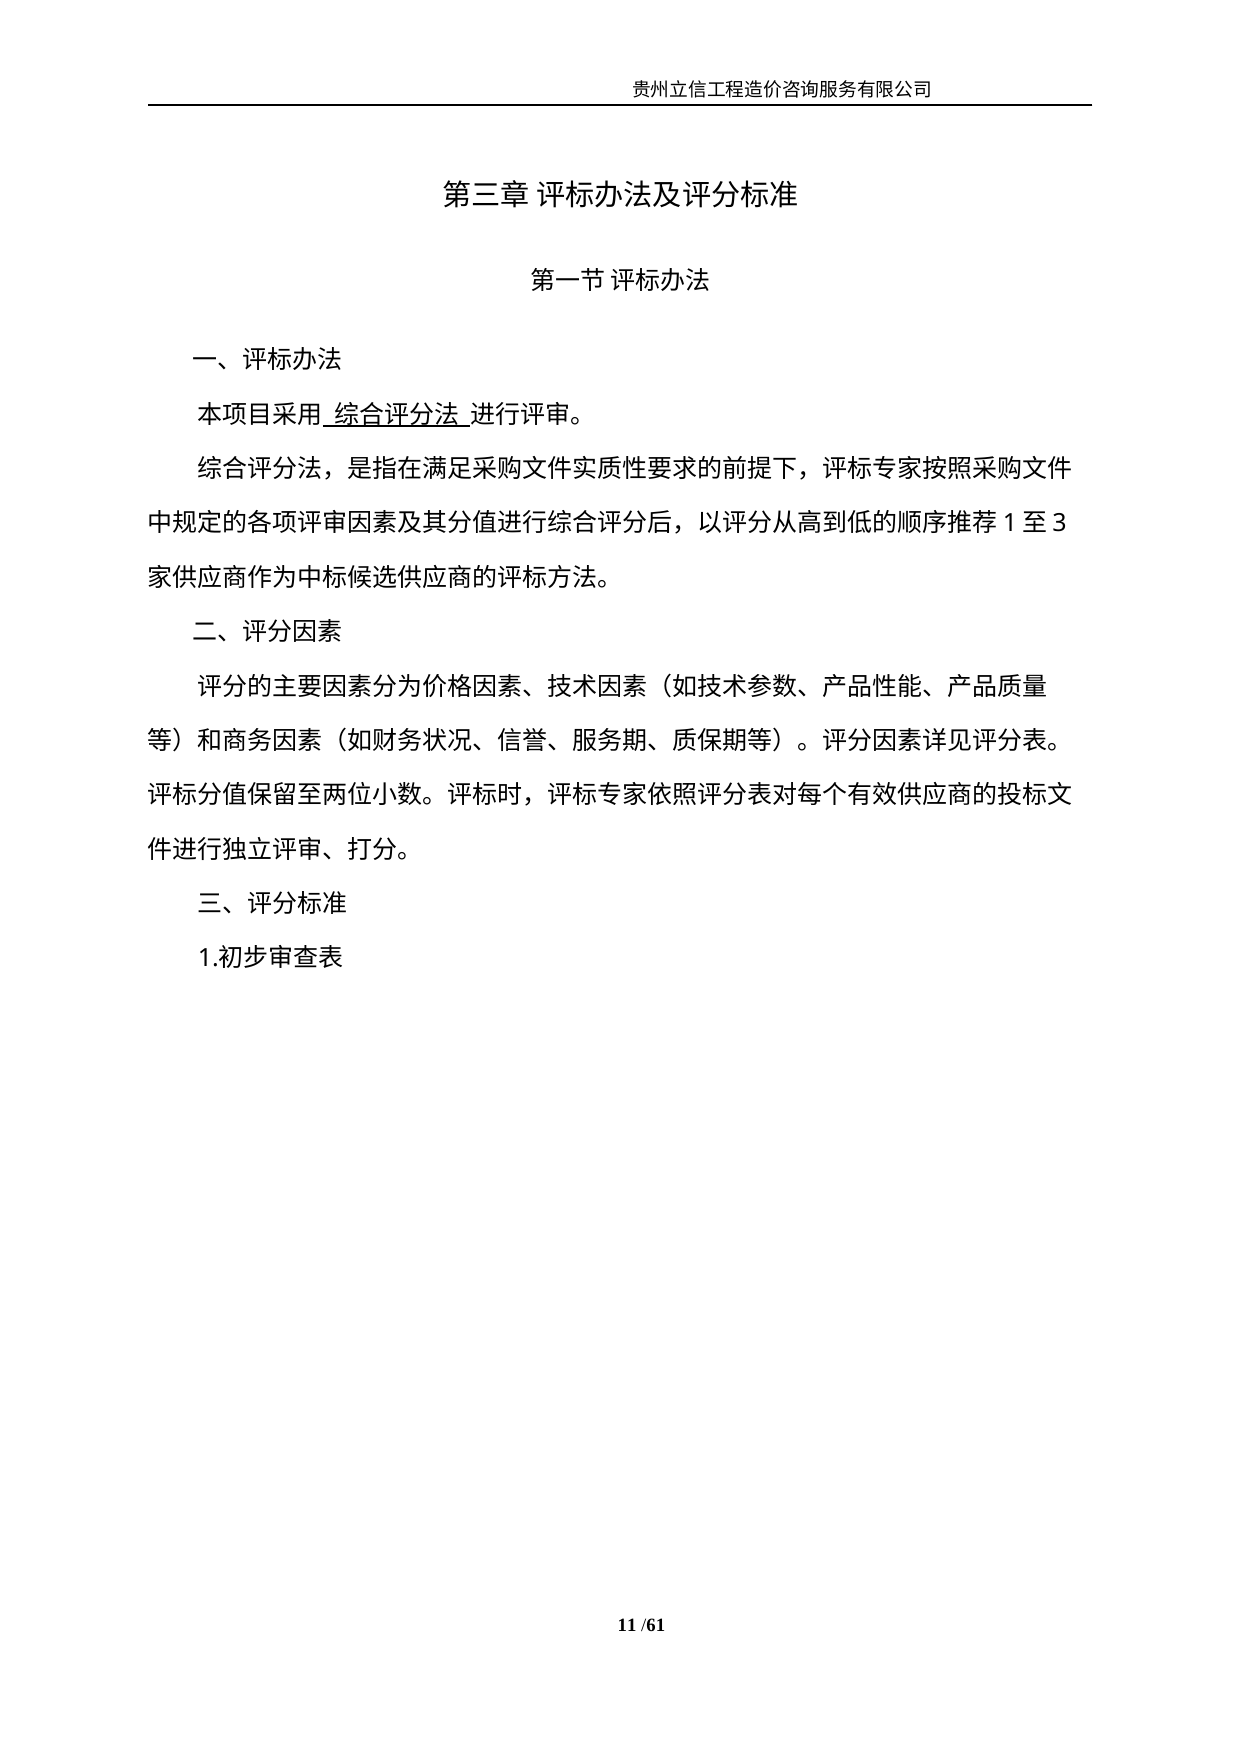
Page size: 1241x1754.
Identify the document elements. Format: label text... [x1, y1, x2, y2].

subtitle 第一节 评标办法 [148, 260, 1092, 297]
text 评分的主要因素分为价格因素、技术因素（如技术参数、产品性能、产品质量等）和商务因素（如财务状况、信誉、服务期、质保期等）。评分因素详见评分表。评标分值保留至两位小数。评标时，评标专家依照评分表对每个有效供应商的投标文件进行独立评审、打分。 [148, 666, 1092, 865]
text 1.初步审查表 [148, 938, 1092, 974]
text 综合评分法，是指在满足采购文件实质性要求的前提下，评标专家按照采购文件中规定的各项评审因素及其分值进行综合评分后，以评分从高到低的顺序推荐1至3家供应商作为中标候选供应商的评标方法。 [148, 448, 1092, 593]
text 三、评分标准 [148, 883, 1092, 920]
text 一、评标办法 [148, 340, 1092, 376]
subtitle 第三章 评标办法及评分标准 [148, 172, 1092, 214]
text 二、评分因素 [148, 612, 1092, 648]
text 本项目采用 综合评分法 进行评审。 [148, 394, 1092, 430]
